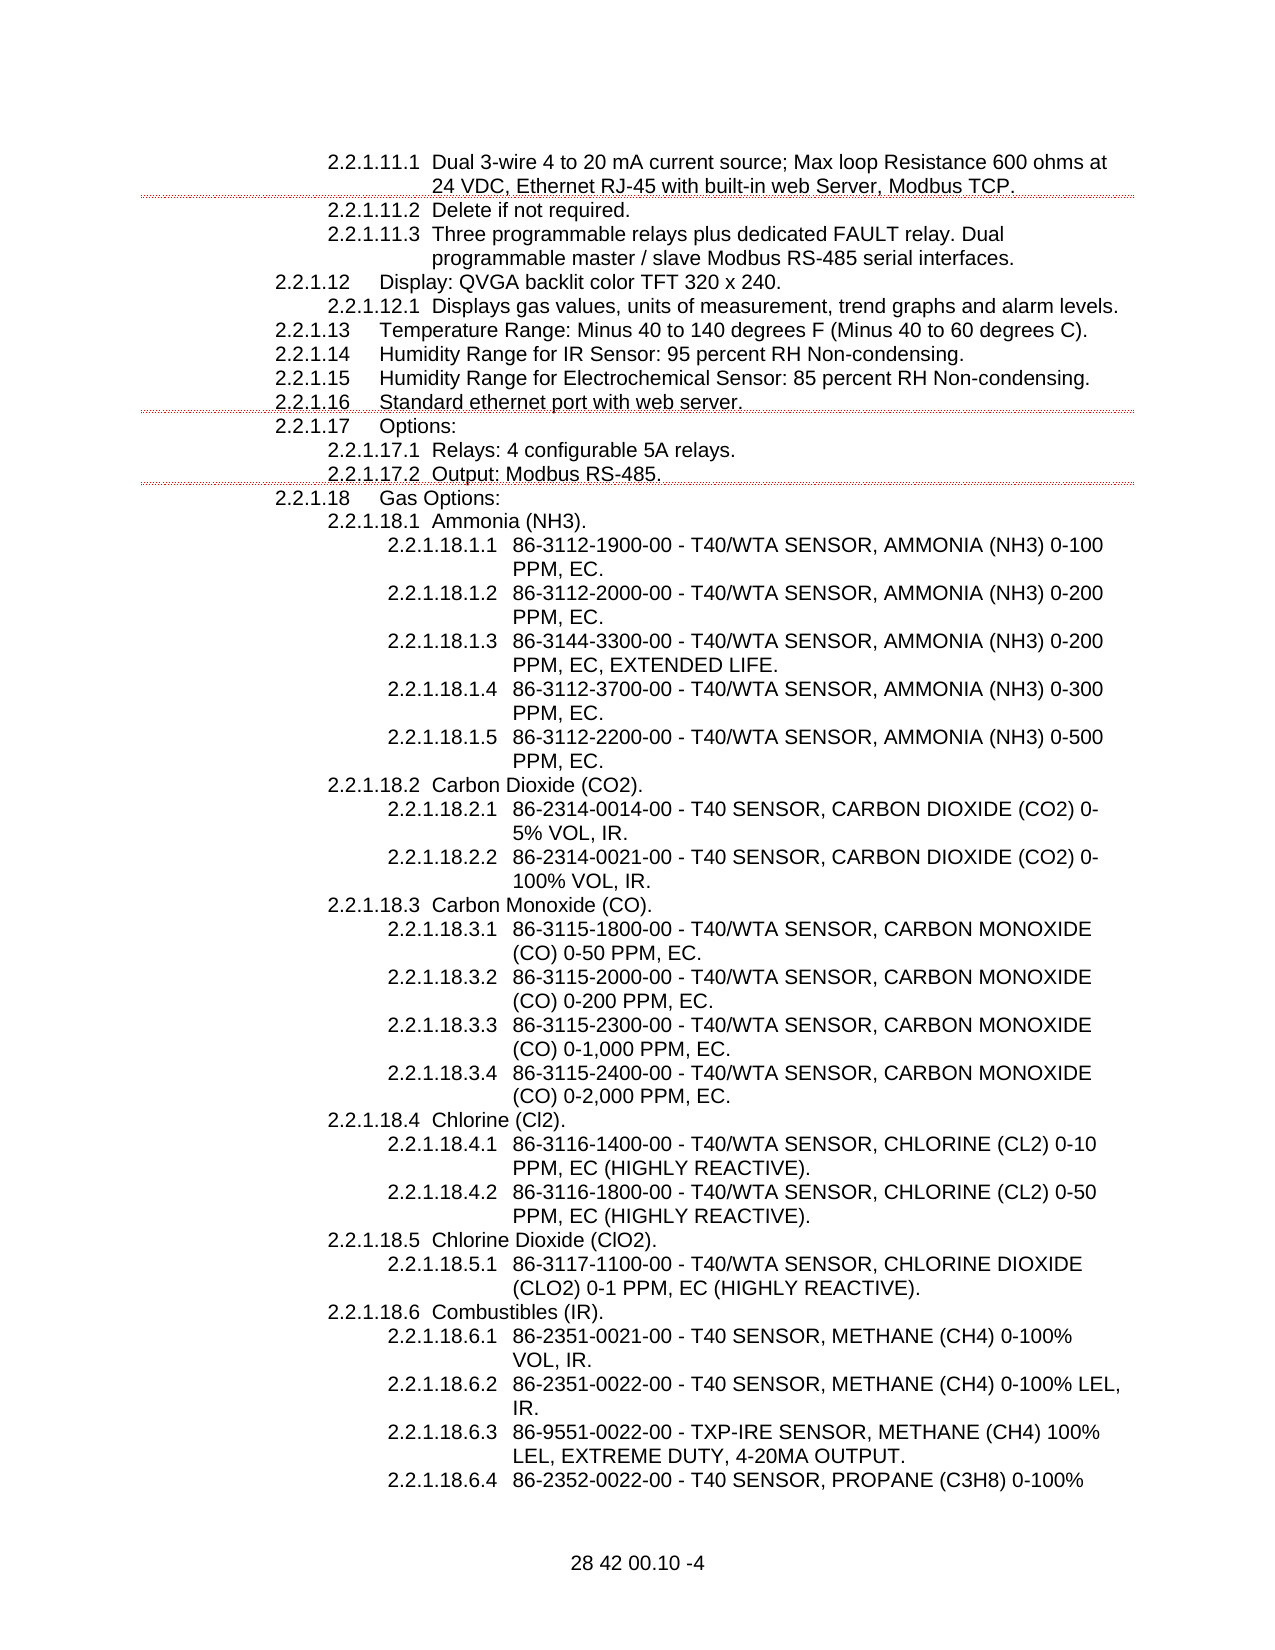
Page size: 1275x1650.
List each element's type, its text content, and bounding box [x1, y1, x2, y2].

list Ammonia (NH3). [327, 509, 1125, 533]
list Gas Options: [275, 485, 1125, 509]
list Dual 3-wire 4 to 20 mA current source; Max loop Resistance 600 ohms at 24 VDC, Ethernet RJ-45 with built-in web Server, Modbus TCP. [327, 150, 1125, 198]
list Relays: 4 configurable 5A relays. [327, 437, 1125, 461]
list Display: QVGA backlit color TFT 320 x 240. [275, 270, 1125, 294]
list 86-3116-1400-00 - T40/WTA SENSOR, CHLORINE (CL2) 0-10 PPM, EC (HIGHLY REACTIVE). [387, 1132, 1125, 1180]
list 86-3115-2300-00 - T40/WTA SENSOR, CARBON MONOXIDE (CO) 0-1,000 PPM, EC. [387, 1012, 1125, 1060]
list Three programmable relays plus dedicated FAULT relay. Dual programmable master / slave Modbus RS-485 serial interfaces. [327, 222, 1125, 270]
list 86-3144-3300-00 - T40/WTA SENSOR, AMMONIA (NH3) 0-200 PPM, EC, EXTENDED LIFE. [387, 629, 1125, 677]
list Carbon Dioxide (CO2). [327, 773, 1125, 797]
list Humidity Range for Electrochemical Sensor: 85 percent RH Non-condensing. [275, 366, 1125, 389]
list 86-3115-2000-00 - T40/WTA SENSOR, CARBON MONOXIDE (CO) 0-200 PPM, EC. [387, 964, 1125, 1012]
list Combustibles (IR). [327, 1300, 1125, 1324]
list Output: Modbus RS-485. [327, 461, 1125, 485]
list 86-3112-3700-00 - T40/WTA SENSOR, AMMONIA (NH3) 0-300 PPM, EC. [387, 677, 1125, 725]
list 86-2351-0021-00 - T40 SENSOR, METHANE (CH4) 0-100% VOL, IR. [387, 1324, 1125, 1372]
list 86-3112-1900-00 - T40/WTA SENSOR, AMMONIA (NH3) 0-100 PPM, EC. [387, 533, 1125, 581]
list 86-2314-0014-00 - T40 SENSOR, CARBON DIOXIDE (CO2) 0-5% VOL, IR. [387, 797, 1125, 845]
list Temperature Range: Minus 40 to 140 degrees F (Minus 40 to 60 degrees C). [275, 318, 1125, 342]
list 86-2351-0022-00 - T40 SENSOR, METHANE (CH4) 0-100% LEL, IR. [387, 1372, 1125, 1420]
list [387, 1468, 1125, 1492]
list 86-3116-1800-00 - T40/WTA SENSOR, CHLORINE (CL2) 0-50 PPM, EC (HIGHLY REACTIVE). [387, 1180, 1125, 1228]
list 86-3117-1100-00 - T40/WTA SENSOR, CHLORINE DIOXIDE (CLO2) 0-1 PPM, EC (HIGHLY REACTIVE). [387, 1252, 1125, 1300]
list 86-9551-0022-00 - TXP-IRE SENSOR, METHANE (CH4) 100% LEL, EXTREME DUTY, 4-20MA OUTPUT. [387, 1420, 1125, 1468]
list Carbon Monoxide (CO). [327, 893, 1125, 917]
list Delete if not required. [327, 198, 1125, 222]
list Chlorine (Cl2). [327, 1108, 1125, 1132]
list 86-3115-1800-00 - T40/WTA SENSOR, CARBON MONOXIDE (CO) 0-50 PPM, EC. [387, 917, 1125, 964]
list Humidity Range for IR Sensor: 95 percent RH Non-condensing. [275, 342, 1125, 366]
list Standard ethernet port with web server. [275, 389, 1125, 413]
list Chlorine Dioxide (ClO2). [327, 1228, 1125, 1252]
list 86-2314-0021-00 - T40 SENSOR, CARBON DIOXIDE (CO2) 0-100% VOL, IR. [387, 845, 1125, 893]
list 86-3112-2200-00 - T40/WTA SENSOR, AMMONIA (NH3) 0-500 PPM, EC. [387, 725, 1125, 773]
list 86-3112-2000-00 - T40/WTA SENSOR, AMMONIA (NH3) 0-200 PPM, EC. [387, 581, 1125, 629]
list 86-3115-2400-00 - T40/WTA SENSOR, CARBON MONOXIDE (CO) 0-2,000 PPM, EC. [387, 1060, 1125, 1108]
list Options: [275, 413, 1125, 437]
list Displays gas values, units of measurement, trend graphs and alarm levels. [327, 294, 1125, 318]
